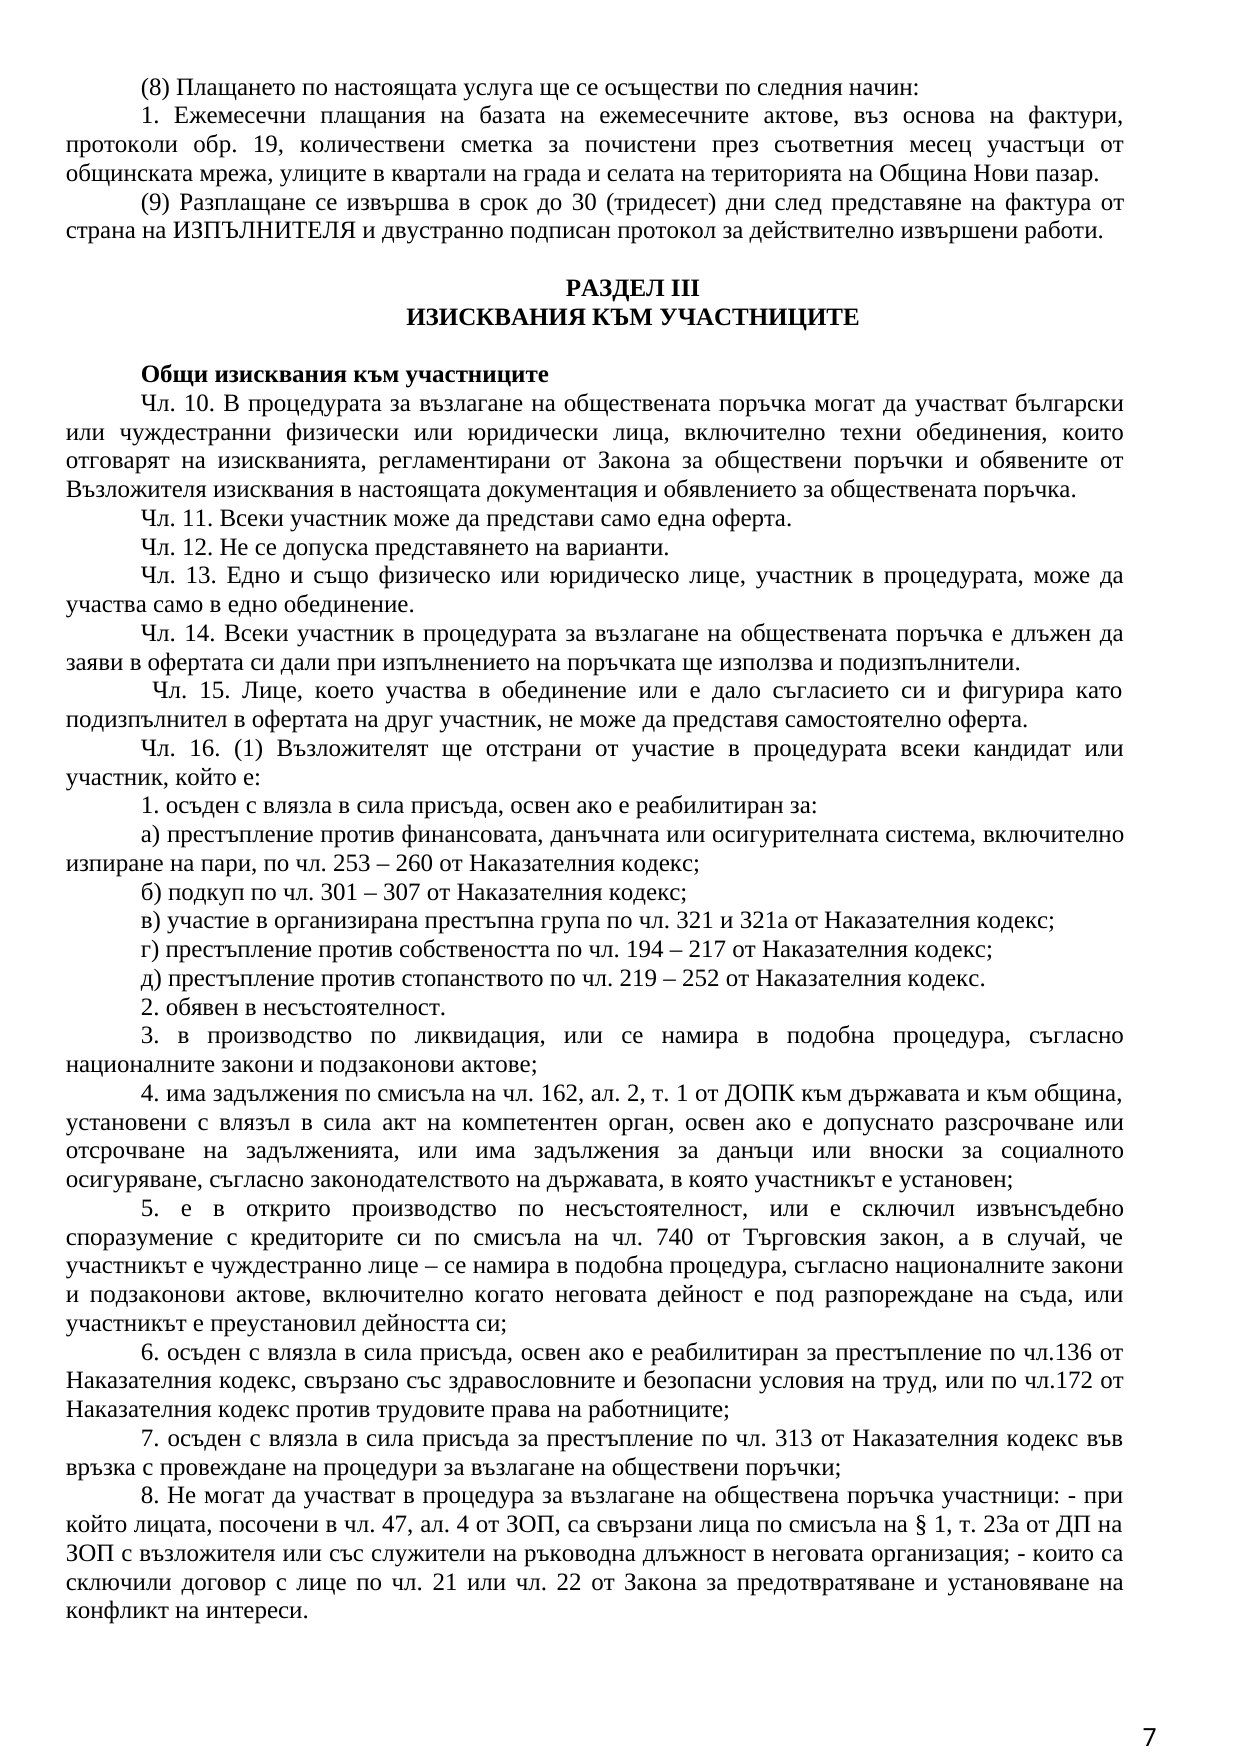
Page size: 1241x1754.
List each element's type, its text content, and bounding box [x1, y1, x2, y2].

text Чл. 11. Всеки участник може да представи само една оферта. [66, 503, 1125, 532]
text 3. в производство по ликвидация, или се намира в подобна процедура, съгласно националните закони и подзаконови актове; [66, 1021, 1125, 1078]
text РАЗДЕЛ ІІI [66, 273, 1125, 302]
text Чл. 15. Лице, което участва в обединение или е дало съгласието си и фигурира като подизпълнител в офертата на друг участник, не може да представя самостоятелно оферта. [66, 676, 1125, 733]
text 1. осъден с влязла в сила присъда, освен ако е реабилитиран за: [66, 791, 1125, 819]
text (9) Разплащане се извършва в срок до 30 (тридесет) дни след представяне на фактура от страна на ИЗПЪЛНИТЕЛЯ и двустранно подписан протокол за действително извършени работи. [66, 187, 1125, 244]
text 4. има задължения по смисъла на чл. 162, ал. 2, т. 1 от ДОПК към държавата и към община, установени с влязъл в сила акт на компетентен орган, освен ако е допуснато разсрочване или отсрочване на задълженията, или има задължения за данъци или вноски за социалното осигуряване, съгласно законодателството на държавата, в която участникът е установен; [66, 1078, 1125, 1193]
text 1. Ежемесечни плащания на базата на ежемесечните актове, въз основа на фактури, протоколи обр. 19, количествени сметка за почистени през съответния месец участъци от общинската мрежа, улиците в квартали на града и селата на територията на Община Нови пазар. [66, 101, 1125, 187]
text г) престъпление против собствеността по чл. 194 – 217 от Наказателния кодекс; [66, 934, 1125, 963]
text Чл. 13. Едно и също физическо или юридическо лице, участник в процедурата, може да участва само в едно обединение. [66, 561, 1125, 618]
text Чл. 14. Всеки участник в процедурата за възлагане на обществената поръчка е длъжен да заяви в офертата си дали при изпълнението на поръчката ще използва и подизпълнители. [66, 618, 1125, 676]
text 2. обявен в несъстоятелност. [66, 992, 1125, 1021]
text ИЗИСКВАНИЯ КЪМ УЧАСТНИЦИТЕ [66, 302, 1125, 331]
text в) участие в организирана престъпна група по чл. 321 и 321а от Наказателния кодекс; [66, 906, 1125, 934]
text Общи изисквания към участниците [66, 359, 1125, 388]
text Чл. 16. (1) Възложителят ще отстрани от участие в процедурата всеки кандидат или участник, който е: [66, 733, 1125, 791]
text д) престъпление против стопанството по чл. 219 – 252 от Наказателния кодекс. [66, 963, 1125, 992]
text Чл. 10. В процедурата за възлагане на обществената поръчка могат да участват български или чуждестранни физически или юридически лица, включително техни обединения, които отговарят на изискванията, регламентирани от Закона за обществени поръчки и обявените от Възложителя изисквания в настоящата документация и обявлението за обществената поръчка. [66, 388, 1125, 503]
text 6. осъден с влязла в сила присъда, освен ако е реабилитиран за престъпление по чл.136 от Наказателния кодекс, свързано със здравословните и безопасни условия на труд, или по чл.172 от Наказателния кодекс против трудовите права на работниците; [66, 1337, 1125, 1423]
text 5. е в открито производство по несъстоятелност, или е сключил извънсъдебно споразумение с кредиторите си по смисъла на чл. 740 от Търговския закон, а в случай, че участникът е чуждестранно лице – се намира в подобна процедура, съгласно националните закони и подзаконови актове, включително когато неговата дейност е под разпореждане на съда, или участникът е преустановил дейността си; [66, 1193, 1125, 1337]
text 7. осъден с влязла в сила присъда за престъпление по чл. 313 от Наказателния кодекс във връзка с провеждане на процедури за възлагане на обществени поръчки; [66, 1423, 1125, 1481]
text а) престъпление против финансовата, данъчната или осигурителната система, включително изпиране на пари, по чл. 253 – 260 от Наказателния кодекс; [66, 819, 1125, 877]
text (8) Плащането по настоящата услуга ще се осъществи по следния начин: [66, 72, 1125, 101]
text 8. Не могат да участват в процедура за възлагане на обществена поръчка участници: - при който лицата, посочени в чл. 47, ал. 4 от ЗОП, са свързани лица по смисъла на § 1, т. 23а от ДП на ЗОП с възложителя или със служители на ръководна длъжност в неговата организация; - които са сключили договор с лице по чл. 21 или чл. 22 от Закона за предотвратяване и установяване на конфликт на интереси. [66, 1481, 1125, 1624]
text Чл. 12. Не се допуска представянето на варианти. [66, 532, 1125, 561]
text б) подкуп по чл. 301 – 307 от Наказателния кодекс; [66, 877, 1125, 906]
